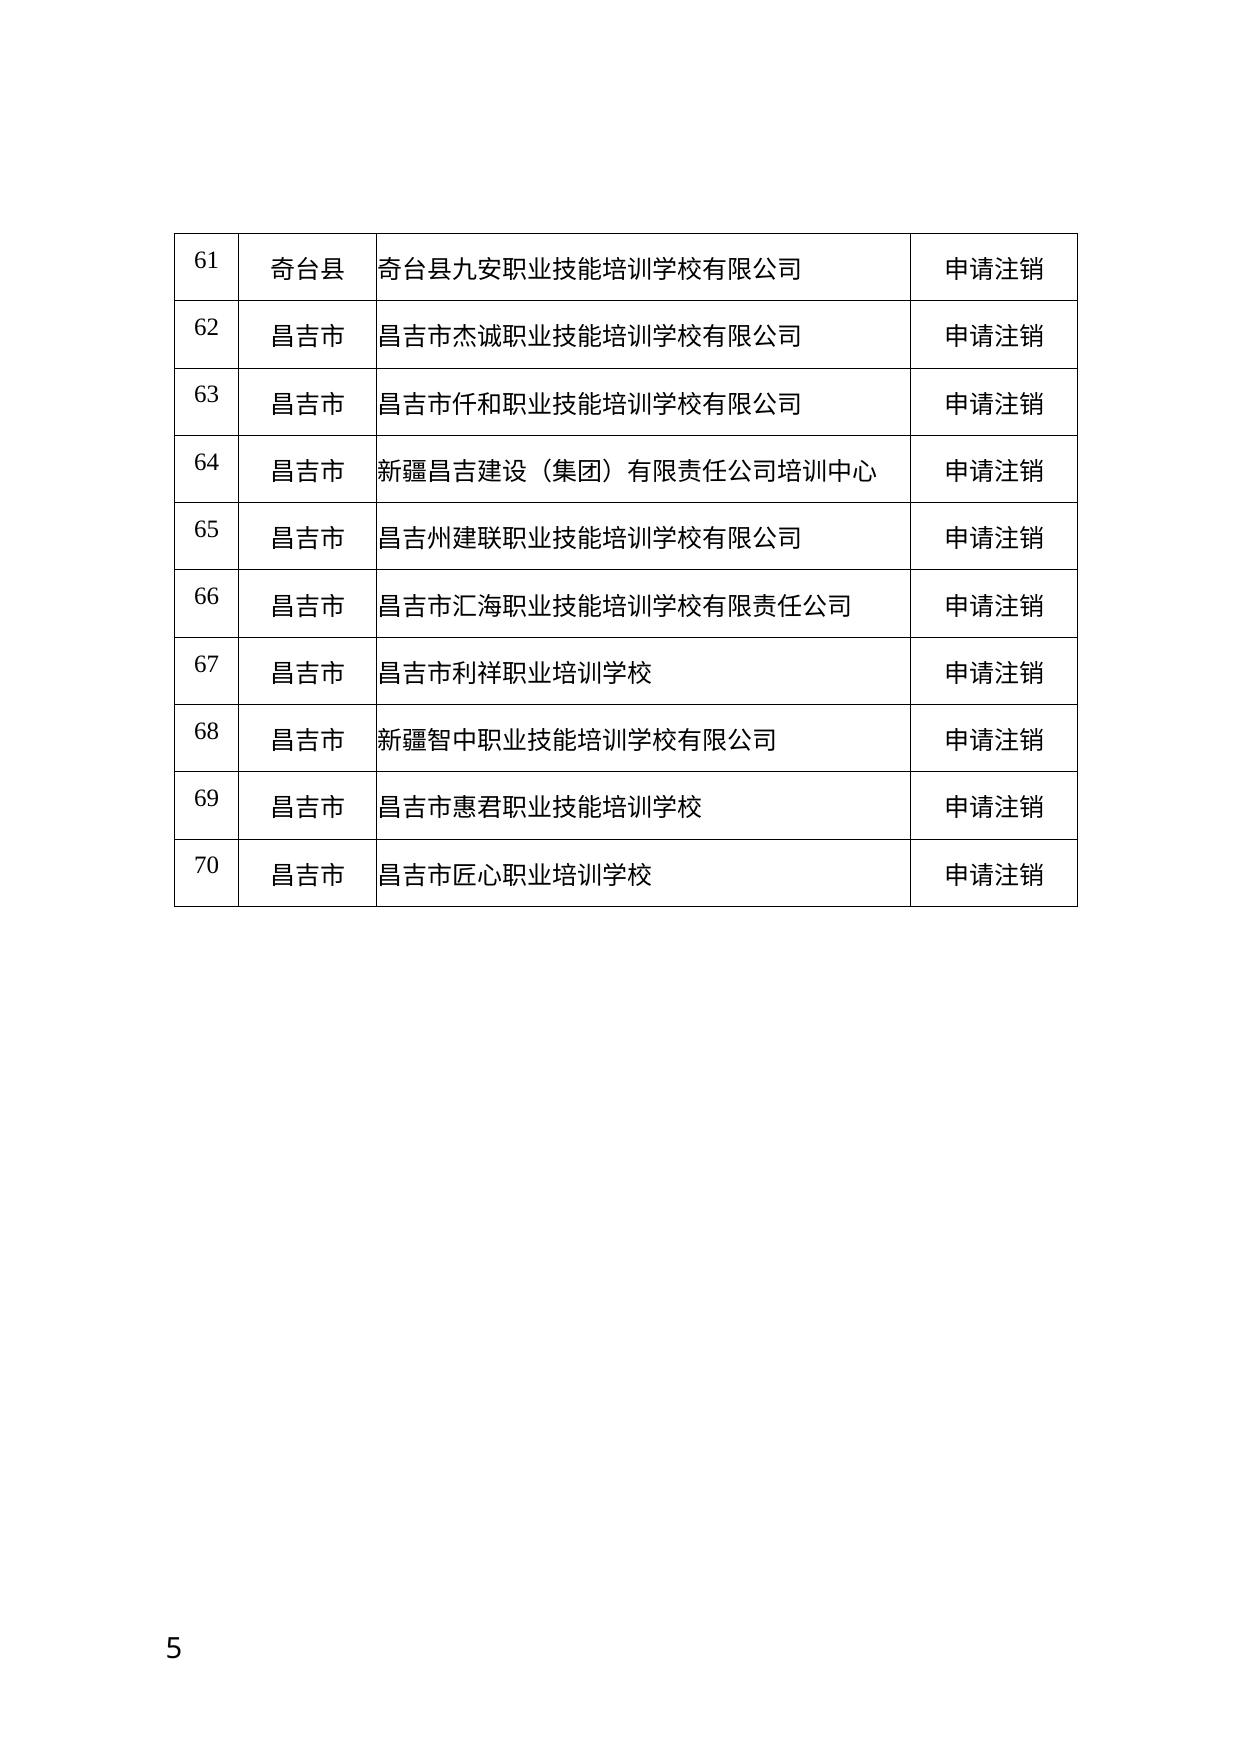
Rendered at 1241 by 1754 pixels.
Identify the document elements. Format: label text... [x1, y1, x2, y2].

table_cell 新疆智中职业技能培训学校有限公司 [377, 705, 910, 771]
table_cell 申请注销 [911, 772, 1077, 838]
table_cell 65 [175, 503, 238, 569]
table_cell 70 [175, 840, 238, 906]
table_cell 申请注销 [911, 570, 1077, 637]
table_cell 62 [175, 301, 238, 367]
table_cell 昌吉市 [239, 638, 376, 704]
table_cell 昌吉市 [239, 840, 376, 906]
table_cell 申请注销 [911, 436, 1077, 502]
table_cell 申请注销 [911, 840, 1077, 906]
table_cell 64 [175, 436, 238, 502]
table_cell 昌吉市 [239, 772, 376, 838]
table_cell 昌吉市匠心职业培训学校 [377, 840, 910, 906]
table_cell 61 [175, 234, 238, 300]
table_cell 申请注销 [911, 638, 1077, 704]
table_cell 奇台县 [239, 234, 376, 300]
table_cell 申请注销 [911, 369, 1077, 435]
table_cell 昌吉市惠君职业技能培训学校 [377, 772, 910, 838]
table_cell 申请注销 [911, 503, 1077, 569]
table_cell 昌吉市 [239, 436, 376, 502]
table_cell 昌吉市利祥职业培训学校 [377, 638, 910, 704]
table_cell 66 [175, 570, 238, 637]
table_cell 67 [175, 638, 238, 704]
table_cell 昌吉市仟和职业技能培训学校有限公司 [377, 369, 910, 435]
table_cell 63 [175, 369, 238, 435]
table_cell 69 [175, 772, 238, 838]
table_cell 申请注销 [911, 301, 1077, 367]
table_cell 68 [175, 705, 238, 771]
table_cell 昌吉市 [239, 570, 376, 637]
table_cell 昌吉市汇海职业技能培训学校有限责任公司 [377, 570, 910, 637]
table_cell 昌吉市 [239, 705, 376, 771]
table_cell 新疆昌吉建设（集团）有限责任公司培训中心 [377, 436, 910, 502]
table_cell 昌吉市 [239, 503, 376, 569]
table_cell 奇台县九安职业技能培训学校有限公司 [377, 234, 910, 300]
table_cell 昌吉州建联职业技能培训学校有限公司 [377, 503, 910, 569]
table_cell 昌吉市 [239, 301, 376, 367]
table_cell 申请注销 [911, 705, 1077, 771]
table_cell 昌吉市杰诚职业技能培训学校有限公司 [377, 301, 910, 367]
table_cell 申请注销 [911, 234, 1077, 300]
table_cell 昌吉市 [239, 369, 376, 435]
